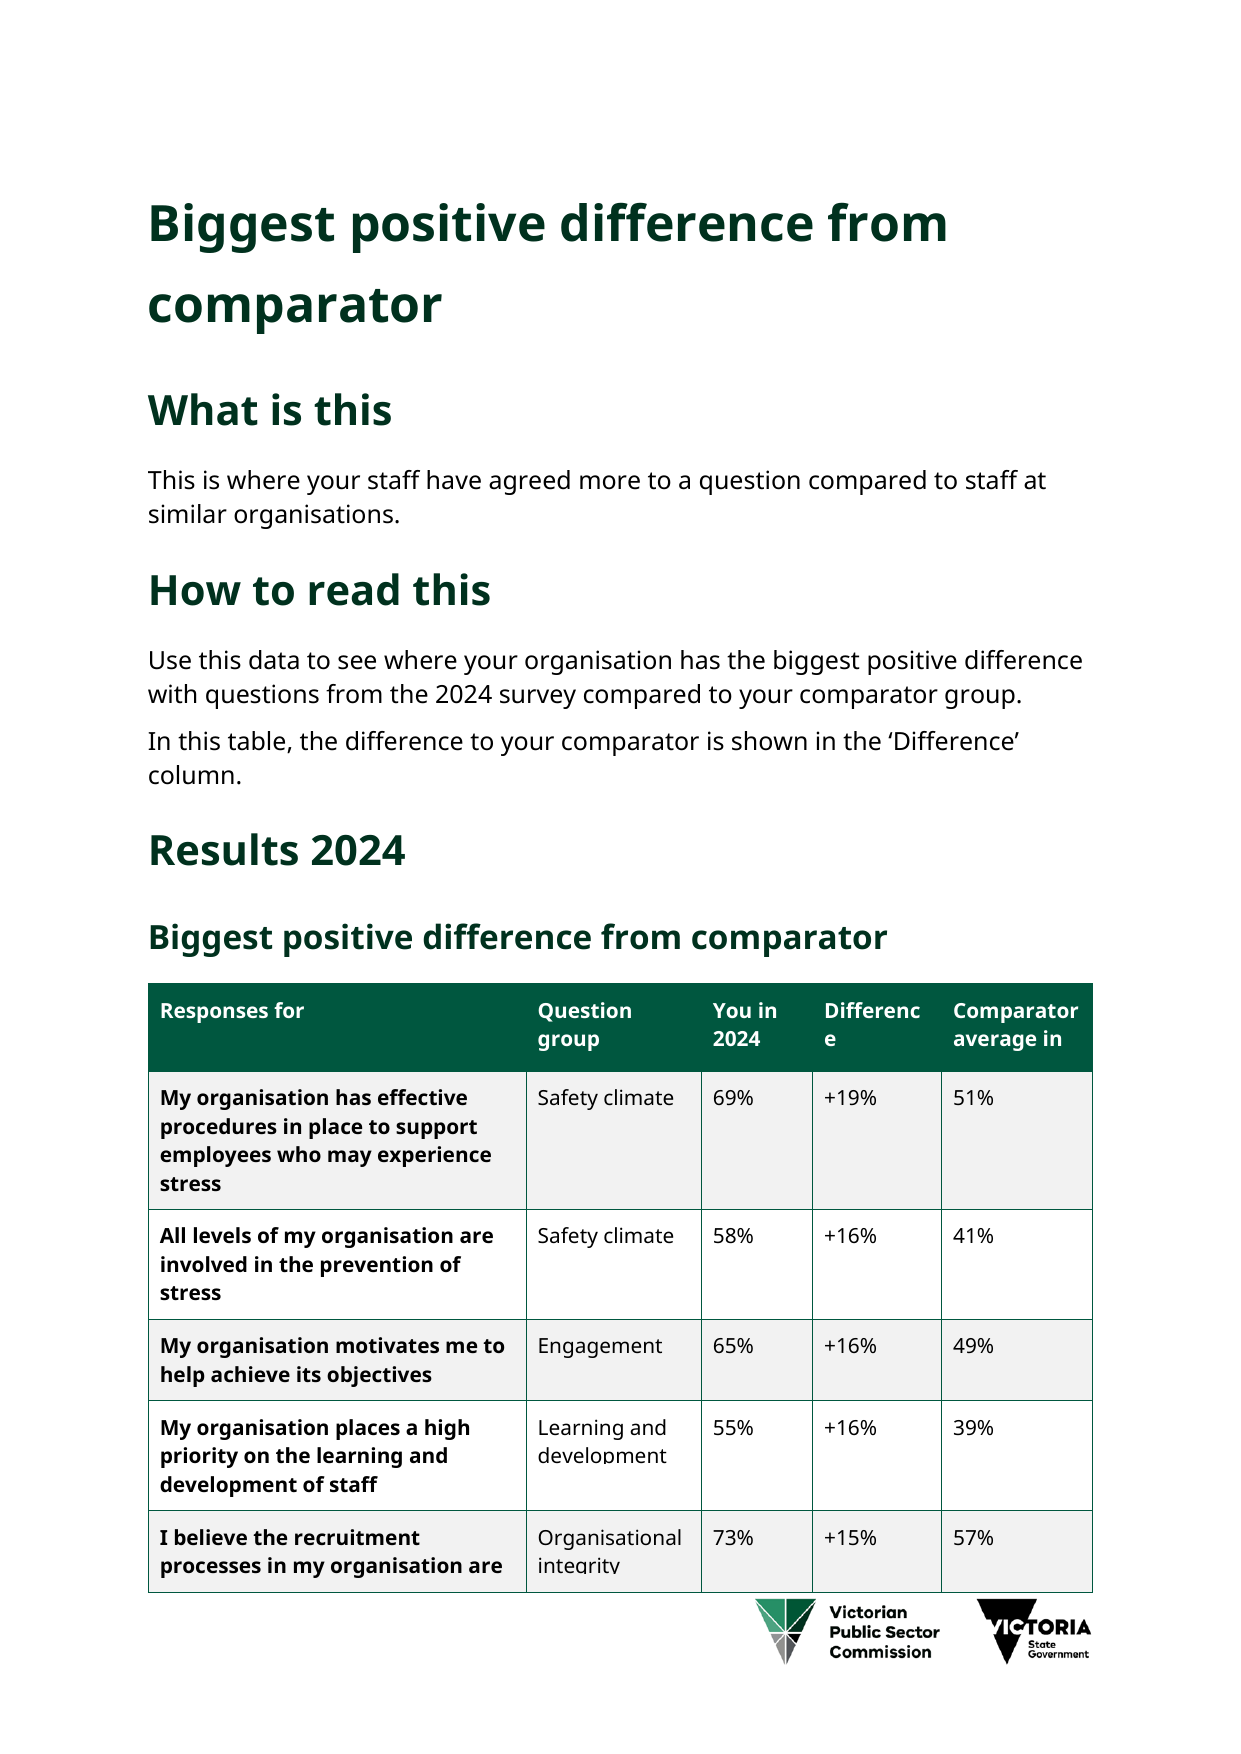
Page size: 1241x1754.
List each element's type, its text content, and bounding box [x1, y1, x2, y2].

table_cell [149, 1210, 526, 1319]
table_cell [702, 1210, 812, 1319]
text Use this data to see where your organisation has the biggest positive difference with questions from the 2024 survey compared to your comparator group. [148, 643, 1092, 711]
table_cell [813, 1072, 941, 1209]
subtitle How to read this [148, 560, 1092, 617]
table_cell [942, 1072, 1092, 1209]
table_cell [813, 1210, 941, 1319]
subtitle Biggest positive difference from comparator [148, 914, 1092, 959]
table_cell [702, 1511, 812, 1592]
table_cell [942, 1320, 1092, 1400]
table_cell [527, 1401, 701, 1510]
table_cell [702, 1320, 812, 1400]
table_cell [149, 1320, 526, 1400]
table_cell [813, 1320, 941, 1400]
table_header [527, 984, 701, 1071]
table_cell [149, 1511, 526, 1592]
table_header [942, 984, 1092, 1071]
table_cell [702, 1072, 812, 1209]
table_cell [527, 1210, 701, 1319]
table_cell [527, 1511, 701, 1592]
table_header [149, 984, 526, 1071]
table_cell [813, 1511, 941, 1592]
subtitle Biggest positive difference from comparator [148, 188, 1092, 338]
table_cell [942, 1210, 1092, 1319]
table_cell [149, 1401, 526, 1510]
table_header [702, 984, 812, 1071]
text This is where your staff have agreed more to a question compared to staff at similar organisations. [148, 463, 1092, 531]
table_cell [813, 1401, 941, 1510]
subtitle Results 2024 [148, 821, 1092, 878]
picture [754, 1598, 1093, 1666]
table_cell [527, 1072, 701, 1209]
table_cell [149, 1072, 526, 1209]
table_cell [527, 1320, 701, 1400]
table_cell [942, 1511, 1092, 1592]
text In this table, the difference to your comparator is shown in the ‘Difference’ column. [148, 723, 1092, 792]
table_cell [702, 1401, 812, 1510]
subtitle What is this [148, 380, 1092, 437]
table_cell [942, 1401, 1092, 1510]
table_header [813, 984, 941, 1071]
